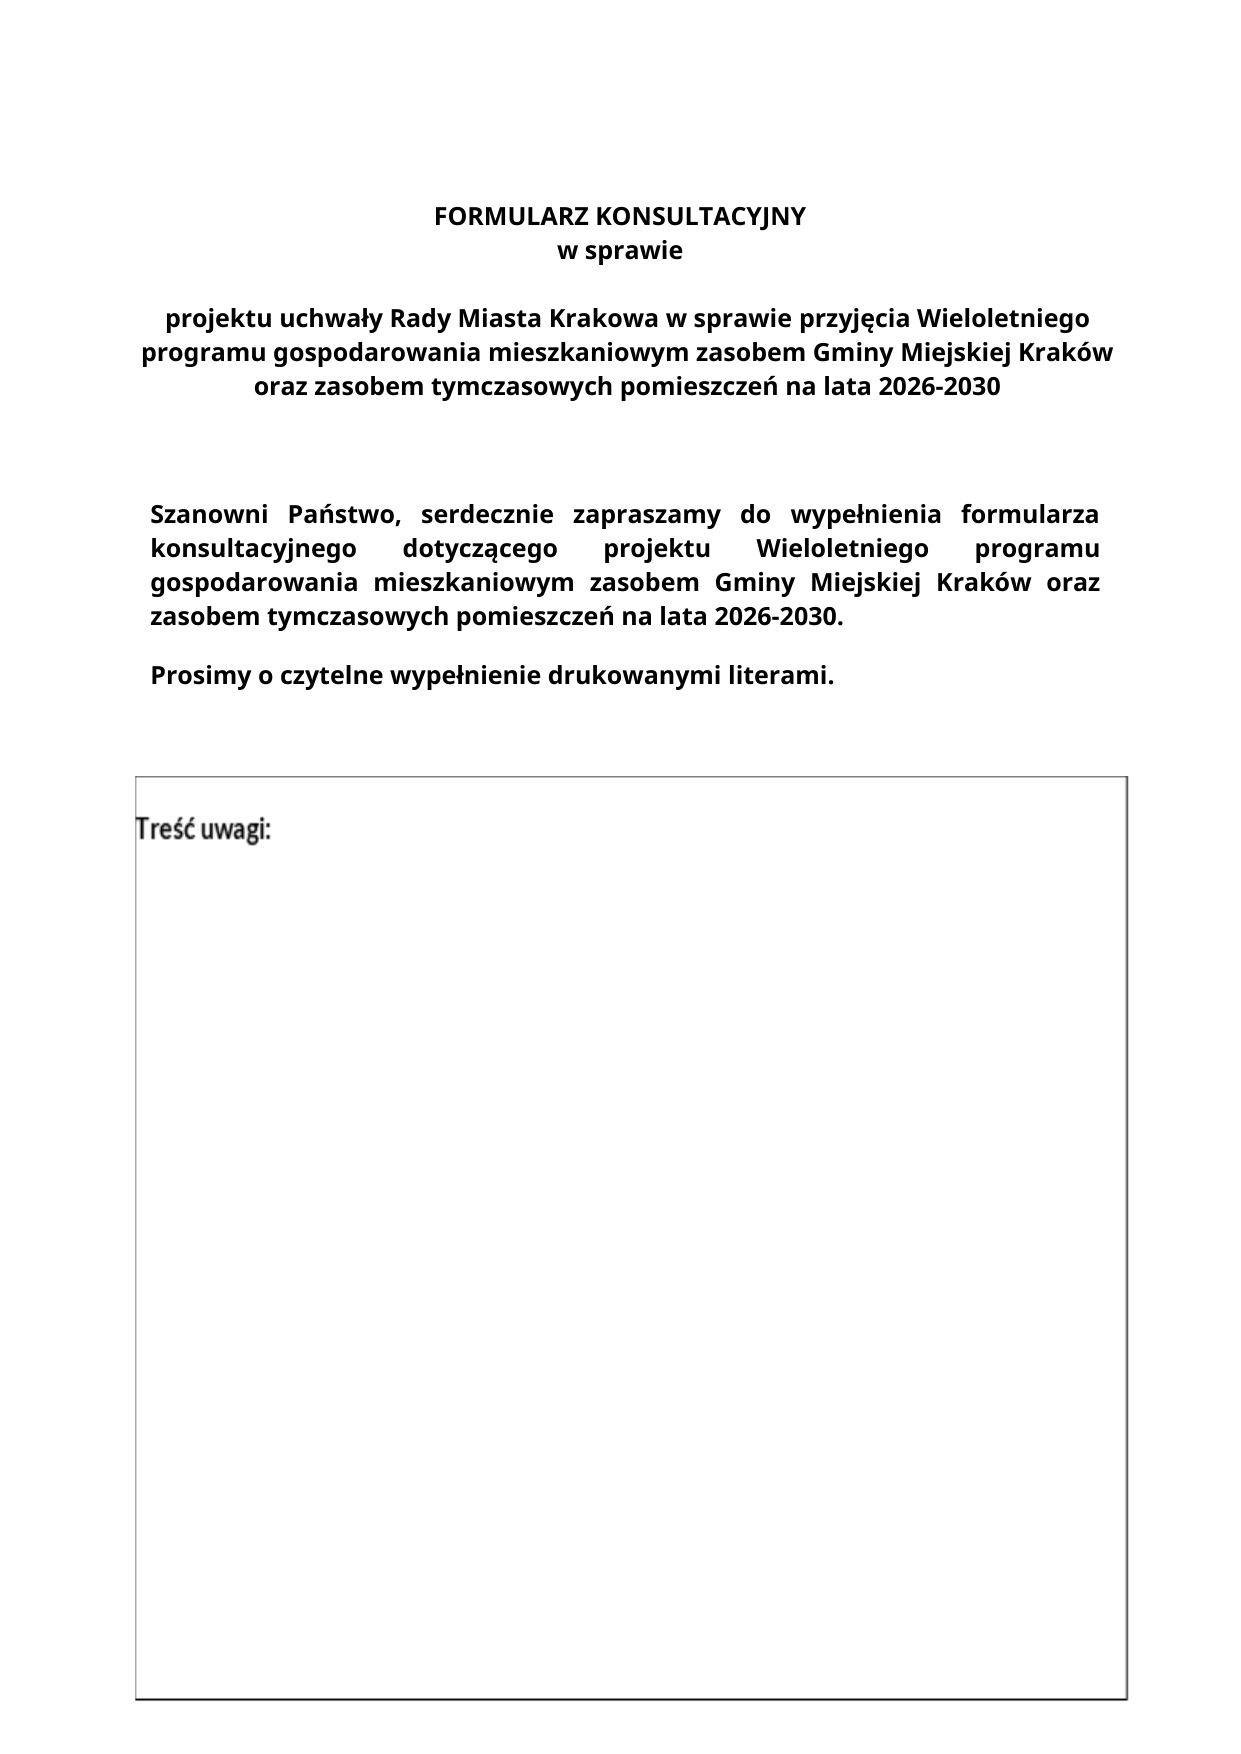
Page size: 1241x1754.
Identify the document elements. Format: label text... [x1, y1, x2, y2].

text projektu uchwały Rady Miasta Krakowa w sprawie przyjęcia Wieloletniego programu gospodarowania mieszkaniowym zasobem Gminy Miejskiej Kraków oraz zasobem tymczasowych pomieszczeń na lata 2026-2030 [135, 301, 1119, 403]
text Prosimy o czytelne wypełnienie drukowanymi literami. [150, 658, 1101, 692]
subtitle FORMULARZ KONSULTACYJNY [391, 199, 848, 233]
picture [135, 776, 1136, 1709]
text Szanowni Państwo, serdecznie zapraszamy do wypełnienia formularza konsultacyjnego dotyczącego projektu Wieloletniego programu gospodarowania mieszkaniowym zasobem Gminy Miejskiej Kraków oraz zasobem tymczasowych pomieszczeń na lata 2026-2030. [150, 497, 1101, 633]
text w sprawie [391, 233, 848, 267]
